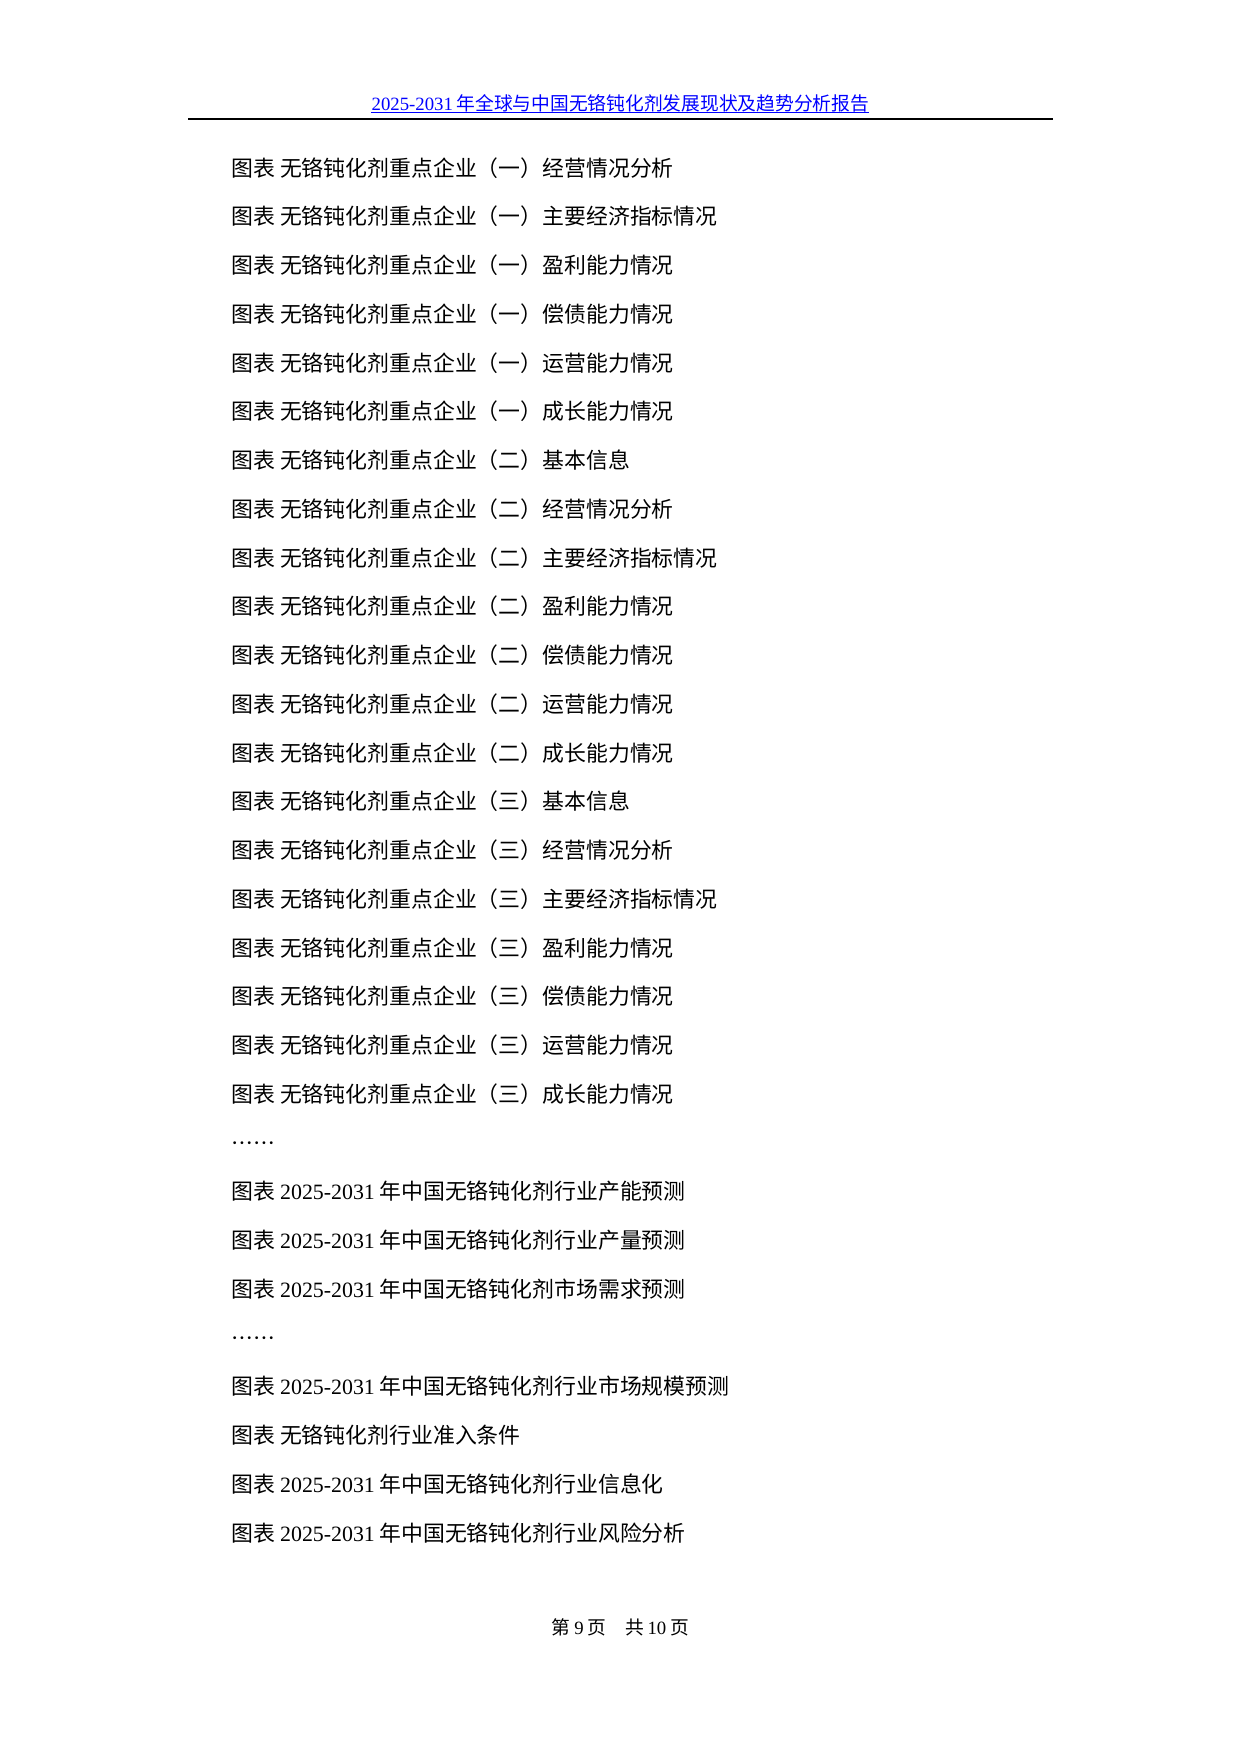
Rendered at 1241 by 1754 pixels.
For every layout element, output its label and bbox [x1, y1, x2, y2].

text [187, 150, 1053, 1548]
